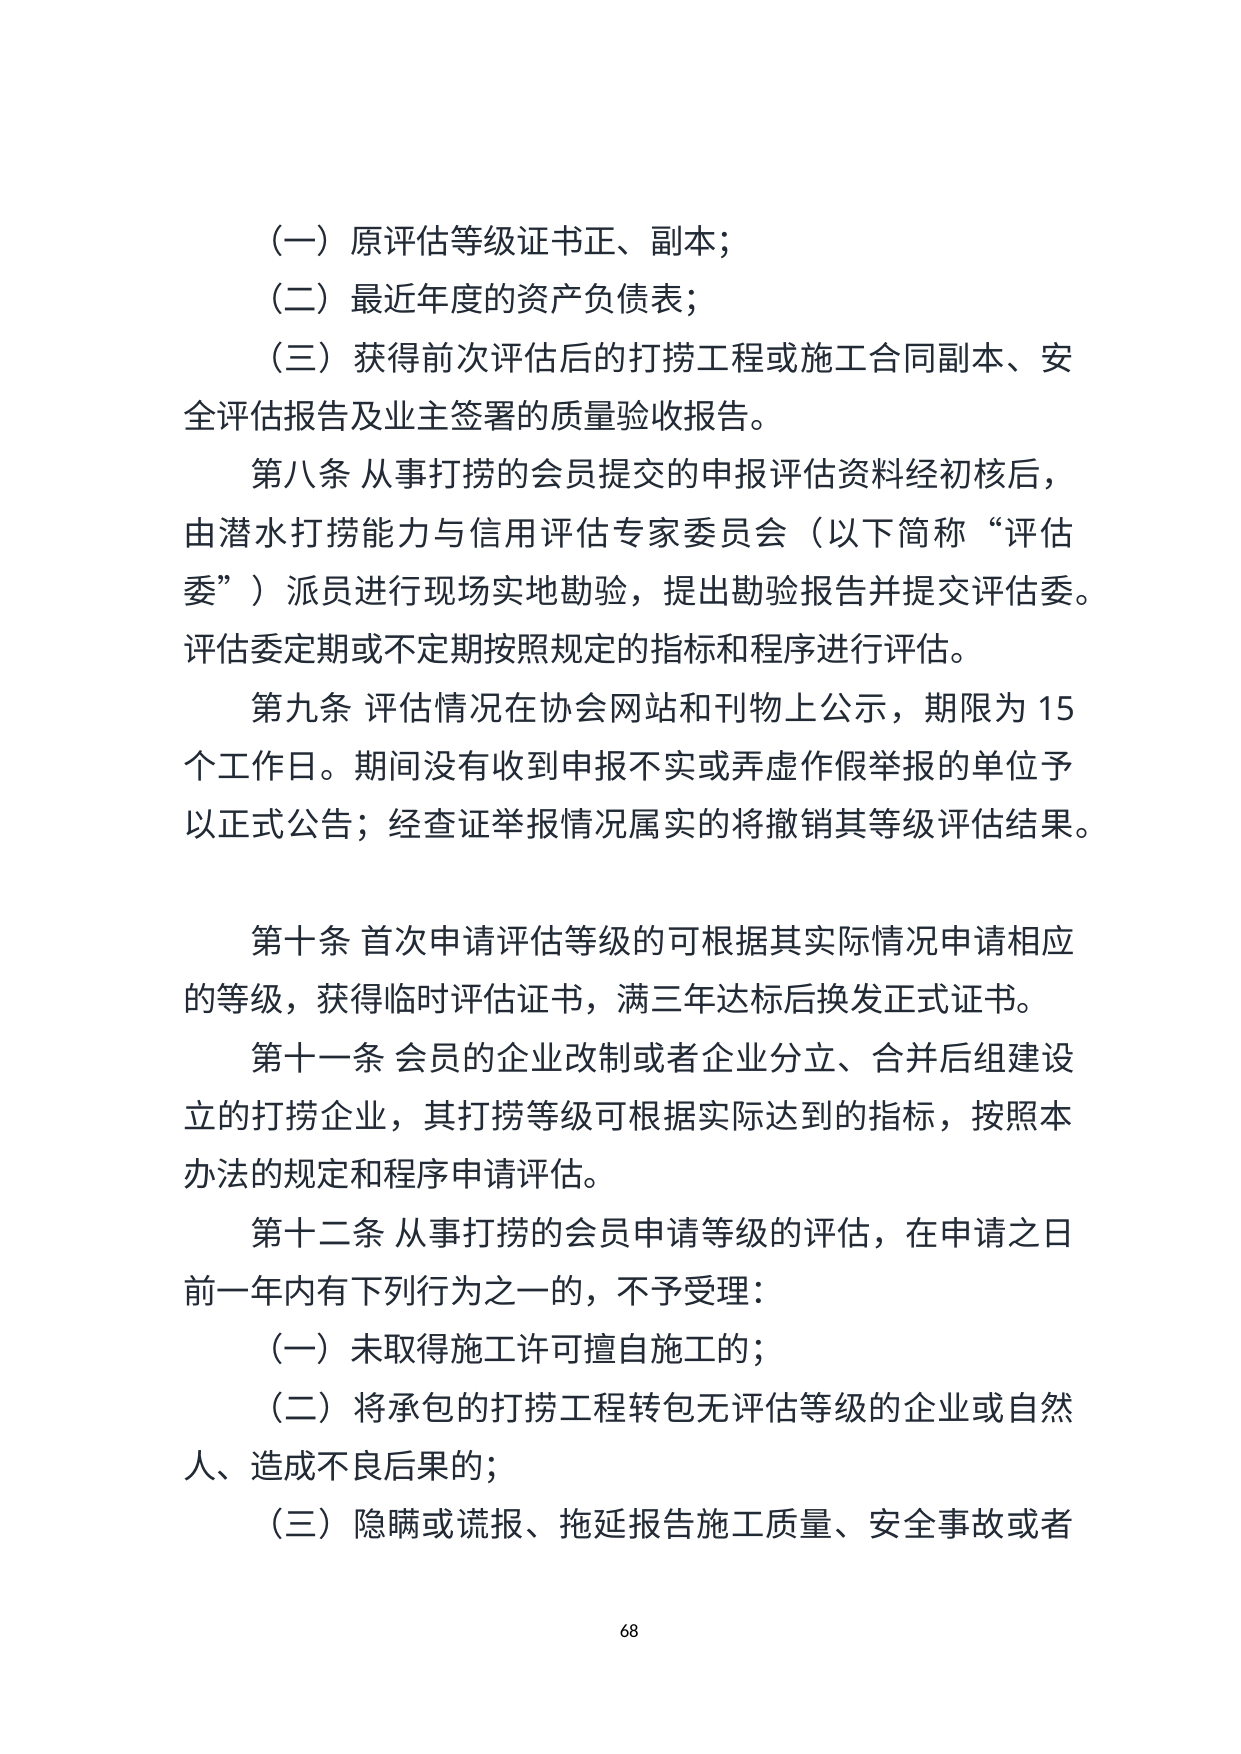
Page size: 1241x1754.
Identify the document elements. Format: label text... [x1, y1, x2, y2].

text （二）最近年度的资产负债表； [183, 265, 1075, 323]
text 第十一条 会员的企业改制或者企业分立、合并后组建设立的打捞企业，其打捞等级可根据实际达到的指标，按照本办法的规定和程序申请评估。 [183, 1023, 1075, 1198]
text 第十二条 从事打捞的会员申请等级的评估，在申请之日前一年内有下列行为之一的，不予受理： [183, 1198, 1075, 1315]
text （三）获得前次评估后的打捞工程或施工合同副本、安全评估报告及业主签署的质量验收报告。 [183, 323, 1075, 440]
text 第八条 从事打捞的会员提交的申报评估资料经初核后，由潜水打捞能力与信用评估专家委员会（以下简称“评估委”）派员进行现场实地勘验，提出勘验报告并提交评估委。评估委定期或不定期按照规定的指标和程序进行评估。 [183, 440, 1075, 673]
text （一）未取得施工许可擅自施工的； [183, 1315, 1075, 1373]
text （一）原评估等级证书正、副本； [183, 207, 1075, 265]
text 第九条 评估情况在协会网站和刊物上公示，期限为15个工作日。期间没有收到申报不实或弄虚作假举报的单位予以正式公告；经查证举报情况属实的将撤销其等级评估结果。 [183, 673, 1075, 907]
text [183, 1490, 1075, 1548]
text （二）将承包的打捞工程转包无评估等级的企业或自然人、造成不良后果的； [183, 1373, 1075, 1490]
text 第十条 首次申请评估等级的可根据其实际情况申请相应的等级，获得临时评估证书，满三年达标后换发正式证书。 [183, 907, 1075, 1023]
